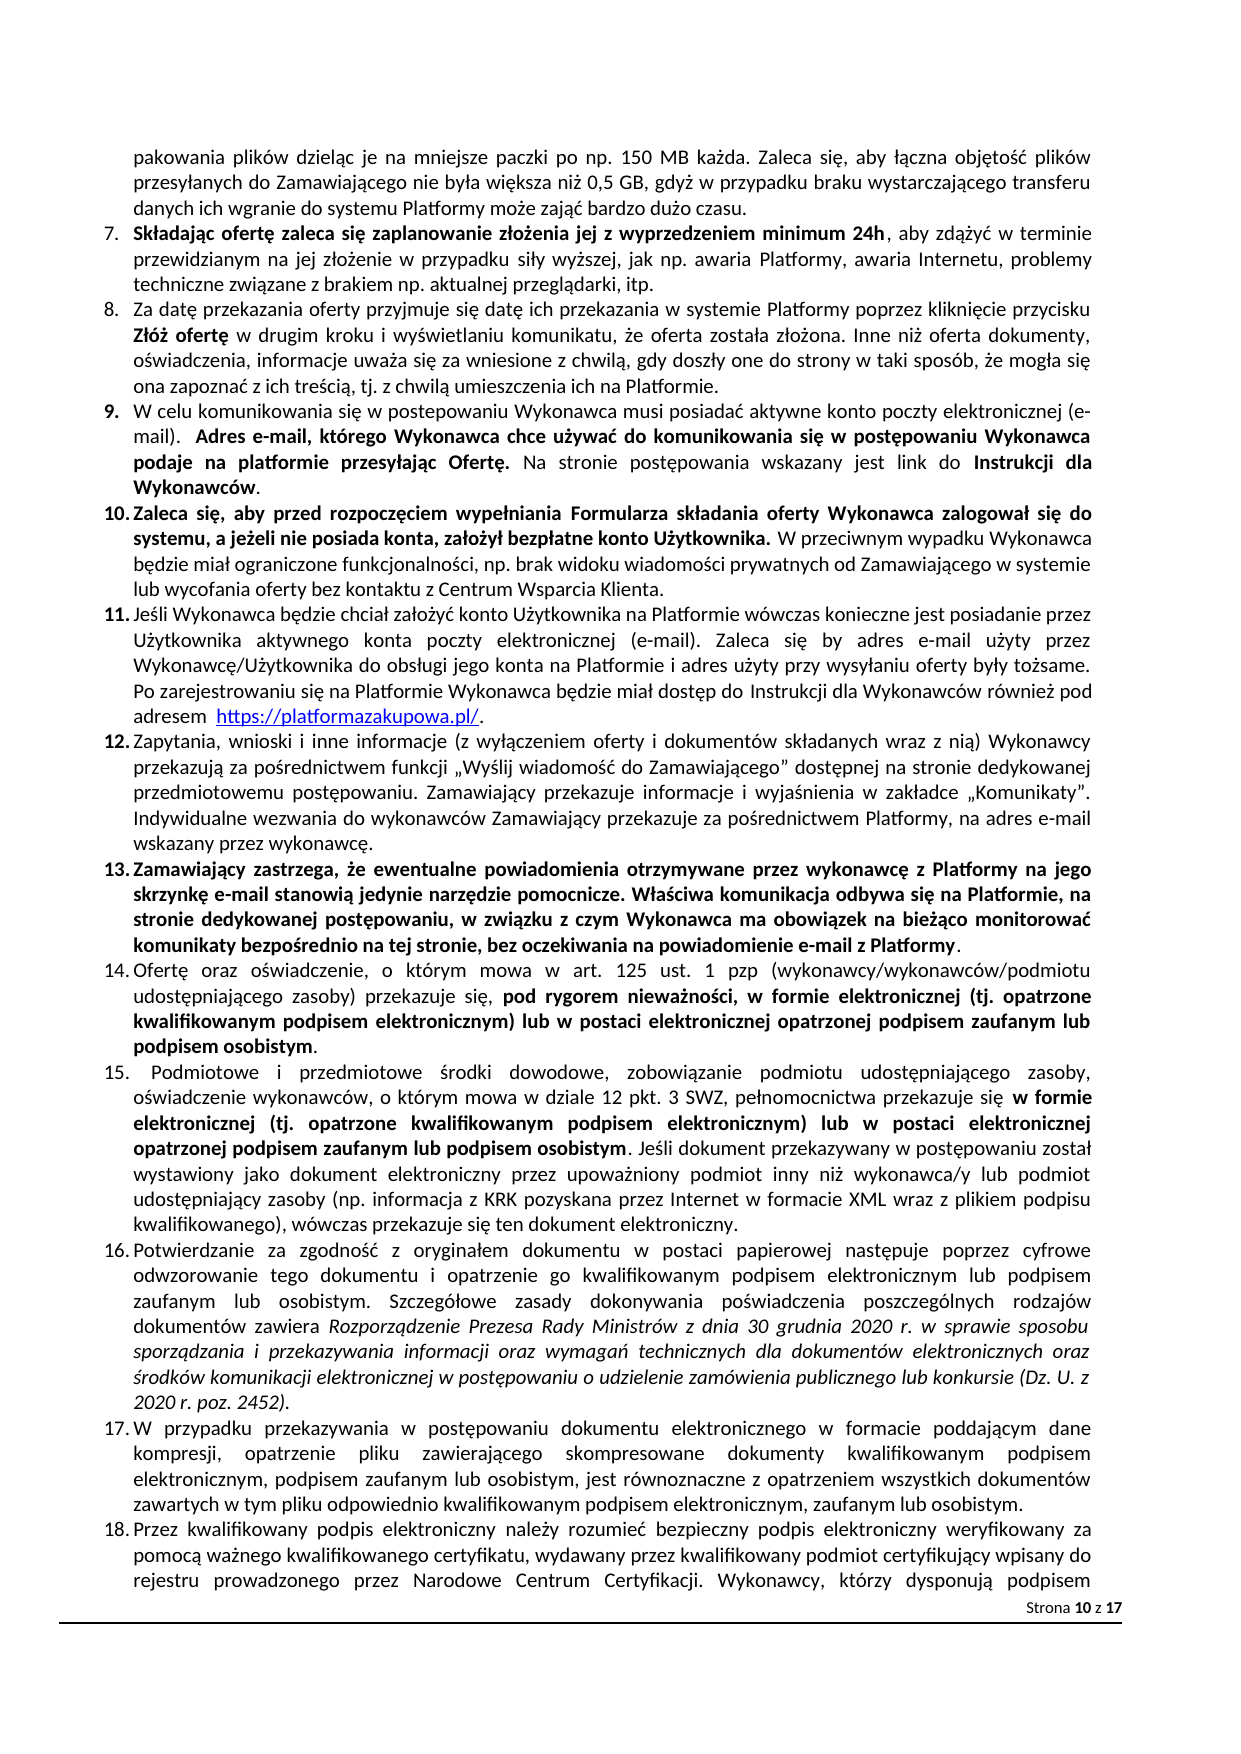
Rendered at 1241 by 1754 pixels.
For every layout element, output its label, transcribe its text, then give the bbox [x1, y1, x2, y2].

list Składając ofertę zaleca się zaplanowanie złożenia jej z wyprzedzeniem minimum 24h, aby zdążyć w terminie przewidzianym na jej złożenie w przypadku siły wyższej, jak np. awaria Platformy, awaria Internetu, problemy techniczne związane z brakiem np. aktualnej przeglądarki, itp. [103, 220, 1092, 297]
list Podmiotowe i przedmiotowe środki dowodowe, zobowiązanie podmiotu udostępniającego zasoby, oświadczenie wykonawców, o którym mowa w dziale 12 pkt. 3 SWZ, pełnomocnictwa przekazuje się w formie elektronicznej (tj. opatrzone kwalifikowanym podpisem elektronicznym) lub w postaci elektronicznej opatrzonej podpisem zaufanym lub podpisem osobistym. Jeśli dokument przekazywany w postępowaniu został wystawiony jako dokument elektroniczny przez upoważniony podmiot inny niż wykonawca/y lub podmiot udostępniający zasoby (np. informacja z KRK pozyskana przez Internet w formacie XML wraz z plikiem podpisu kwalifikowanego), wówczas przekazuje się ten dokument elektroniczny. [103, 1059, 1092, 1237]
list Zamawiający zastrzega, że ewentualne powiadomienia otrzymywane przez wykonawcę z Platformy na jego skrzynkę e-mail stanowią jedynie narzędzie pomocnicze. Właściwa komunikacja odbywa się na Platformie, na stronie dedykowanej postępowaniu, w związku z czym Wykonawca ma obowiązek na bieżąco monitorować komunikaty bezpośrednio na tej stronie, bez oczekiwania na powiadomienie e-mail z Platformy. [103, 856, 1092, 957]
list Potwierdzanie za zgodność z oryginałem dokumentu w postaci papierowej następuje poprzez cyfrowe odwzorowanie tego dokumentu i opatrzenie go kwalifikowanym podpisem elektronicznym lub podpisem zaufanym lub osobistym. Szczegółowe zasady dokonywania poświadczenia poszczególnych rodzajów dokumentów zawiera Rozporządzenie Prezesa Rady Ministrów z dnia 30 grudnia 2020 r. w sprawie sposobu sporządzania i przekazywania informacji oraz wymagań technicznych dla dokumentów elektronicznych oraz środków komunikacji elektronicznej w postępowaniu o udzielenie zamówienia publicznego lub konkursie (Dz. U. z 2020 r. poz. 2452). [103, 1237, 1092, 1415]
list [103, 144, 1092, 220]
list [103, 1517, 1092, 1593]
list Jeśli Wykonawca będzie chciał założyć konto Użytkownika na Platformie wówczas konieczne jest posiadanie przez Użytkownika aktywnego konta poczty elektronicznej (e-mail). Zaleca się by adres e-mail użyty przez Wykonawcę/Użytkownika do obsługi jego konta na Platformie i adres użyty przy wysyłaniu oferty były tożsame. Po zarejestrowaniu się na Platformie Wykonawca będzie miał dostęp do Instrukcji dla Wykonawców również pod adresem https://platformazakupowa.pl/. [103, 602, 1092, 729]
list Za datę przekazania oferty przyjmuje się datę ich przekazania w systemie Platformy poprzez kliknięcie przycisku Złóż ofertę w drugim kroku i wyświetlaniu komunikatu, że oferta została złożona. Inne niż oferta dokumenty, oświadczenia, informacje uważa się za wniesione z chwilą, gdy doszły one do strony w taki sposób, że mogła się ona zapoznać z ich treścią, tj. z chwilą umieszczenia ich na Platformie. [103, 297, 1092, 398]
list Zapytania, wnioski i inne informacje (z wyłączeniem oferty i dokumentów składanych wraz z nią) Wykonawcy przekazują za pośrednictwem funkcji „Wyślij wiadomość do Zamawiającego” dostępnej na stronie dedykowanej przedmiotowemu postępowaniu. Zamawiający przekazuje informacje i wyjaśnienia w zakładce „Komunikaty”. Indywidualne wezwania do wykonawców Zamawiający przekazuje za pośrednictwem Platformy, na adres e-mail wskazany przez wykonawcę. [103, 729, 1092, 856]
list W celu komunikowania się w postepowaniu Wykonawca musi posiadać aktywne konto poczty elektronicznej (e-mail). Adres e-mail, którego Wykonawca chce używać do komunikowania się w postępowaniu Wykonawca podaje na platformie przesyłając Ofertę. Na stronie postępowania wskazany jest link do Instrukcji dla Wykonawców. [103, 398, 1092, 500]
list Ofertę oraz oświadczenie, o którym mowa w art. 125 ust. 1 pzp (wykonawcy/wykonawców/podmiotu udostępniającego zasoby) przekazuje się, pod rygorem nieważności, w formie elektronicznej (tj. opatrzone kwalifikowanym podpisem elektronicznym) lub w postaci elektronicznej opatrzonej podpisem zaufanym lub podpisem osobistym. [103, 957, 1092, 1059]
list W przypadku przekazywania w postępowaniu dokumentu elektronicznego w formacie poddającym dane kompresji, opatrzenie pliku zawierającego skompresowane dokumenty kwalifikowanym podpisem elektronicznym, podpisem zaufanym lub osobistym, jest równoznaczne z opatrzeniem wszystkich dokumentów zawartych w tym pliku odpowiednio kwalifikowanym podpisem elektronicznym, zaufanym lub osobistym. [103, 1415, 1092, 1517]
list Zaleca się, aby przed rozpoczęciem wypełniania Formularza składania oferty Wykonawca zalogował się do systemu, a jeżeli nie posiada konta, założył bezpłatne konto Użytkownika. W przeciwnym wypadku Wykonawca będzie miał ograniczone funkcjonalności, np. brak widoku wiadomości prywatnych od Zamawiającego w systemie lub wycofania oferty bez kontaktu z Centrum Wsparcia Klienta. [103, 500, 1092, 602]
